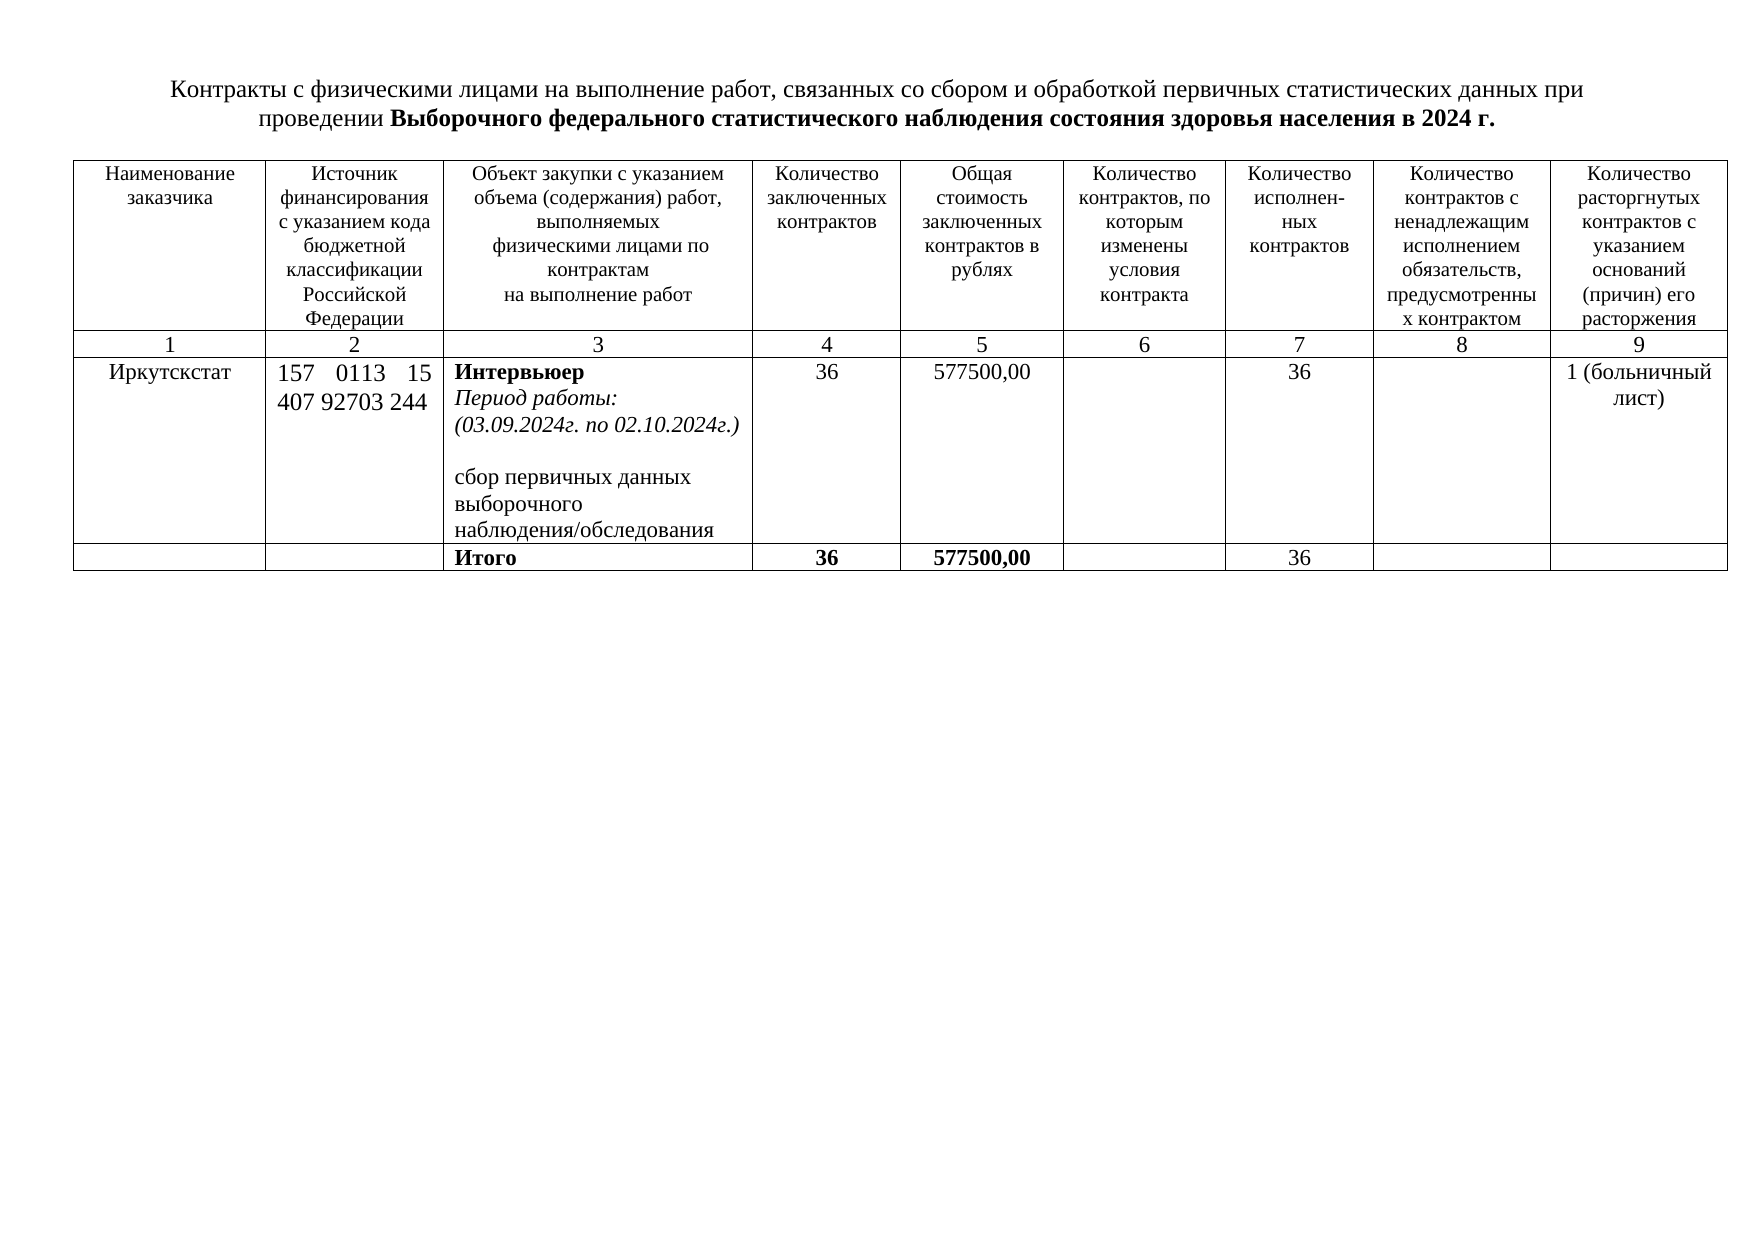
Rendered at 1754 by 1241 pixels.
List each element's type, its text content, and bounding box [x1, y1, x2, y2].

table_cell [1064, 358, 1225, 542]
table_cell 36 [753, 358, 900, 542]
table_cell 2 [266, 331, 443, 357]
table_cell [1374, 544, 1550, 570]
table_header Количество контрактов с ненадлежащим исполнением обязательств, предусмотренных контрактом [1374, 161, 1550, 329]
table_header Количество исполнен-ных контрактов [1226, 161, 1373, 329]
table_header Источник финансирования с указанием кода бюджетной классификации Российской Федерации [266, 161, 443, 329]
table_cell 36 [753, 544, 900, 570]
table_cell [266, 544, 443, 570]
table_header Объект закупки с указанием объема (содержания) работ, выполняемых физическими лицами по контрактам на выполнение работ [444, 161, 752, 329]
table_cell 6 [1064, 331, 1225, 357]
table_cell 577500,00 [901, 544, 1063, 570]
table_cell 7 [1226, 331, 1373, 357]
table_header Общая стоимость заключенных контрактов в рублях [901, 161, 1063, 329]
table_cell 1 [74, 331, 265, 357]
table_cell 36 [1226, 544, 1373, 570]
table_cell Итого [444, 544, 752, 570]
table_cell 8 [1374, 331, 1550, 357]
table_cell 157 0113 15 407 92703 244 [266, 358, 443, 542]
table_cell Интервьюер Период работы: (03.09.2024г. по 02.10.2024г.) сбор первичных данных выборочного наблюдения/обследования [444, 358, 752, 542]
table_cell 5 [901, 331, 1063, 357]
table_header Количество заключенных контрактов [753, 161, 900, 329]
table_header Количество расторгнутых контрактов с указанием оснований (причин) его расторжения [1551, 161, 1727, 329]
table_cell 3 [444, 331, 752, 357]
table_cell [1374, 358, 1550, 542]
table_cell 36 [1226, 358, 1373, 542]
table_cell [1551, 544, 1727, 570]
table_cell 577500,00 [901, 358, 1063, 542]
table_cell 1 (больничный лист) [1551, 358, 1727, 542]
table_cell 4 [753, 331, 900, 357]
table_cell [1064, 544, 1225, 570]
table_header Наименование заказчика [74, 161, 265, 329]
table_cell [74, 544, 265, 570]
table_cell Иркутскстат [74, 358, 265, 542]
table_header Количество контрактов, по которым изменены условия контракта [1064, 161, 1225, 329]
text Контракты с физическими лицами на выполнение работ, связанных со сбором и обработкой первичных статистических данных при проведении Выборочного федерального статистического наблюдения состояния здоровья населения в 2024 г. [118, 74, 1636, 131]
table_cell 9 [1551, 331, 1727, 357]
